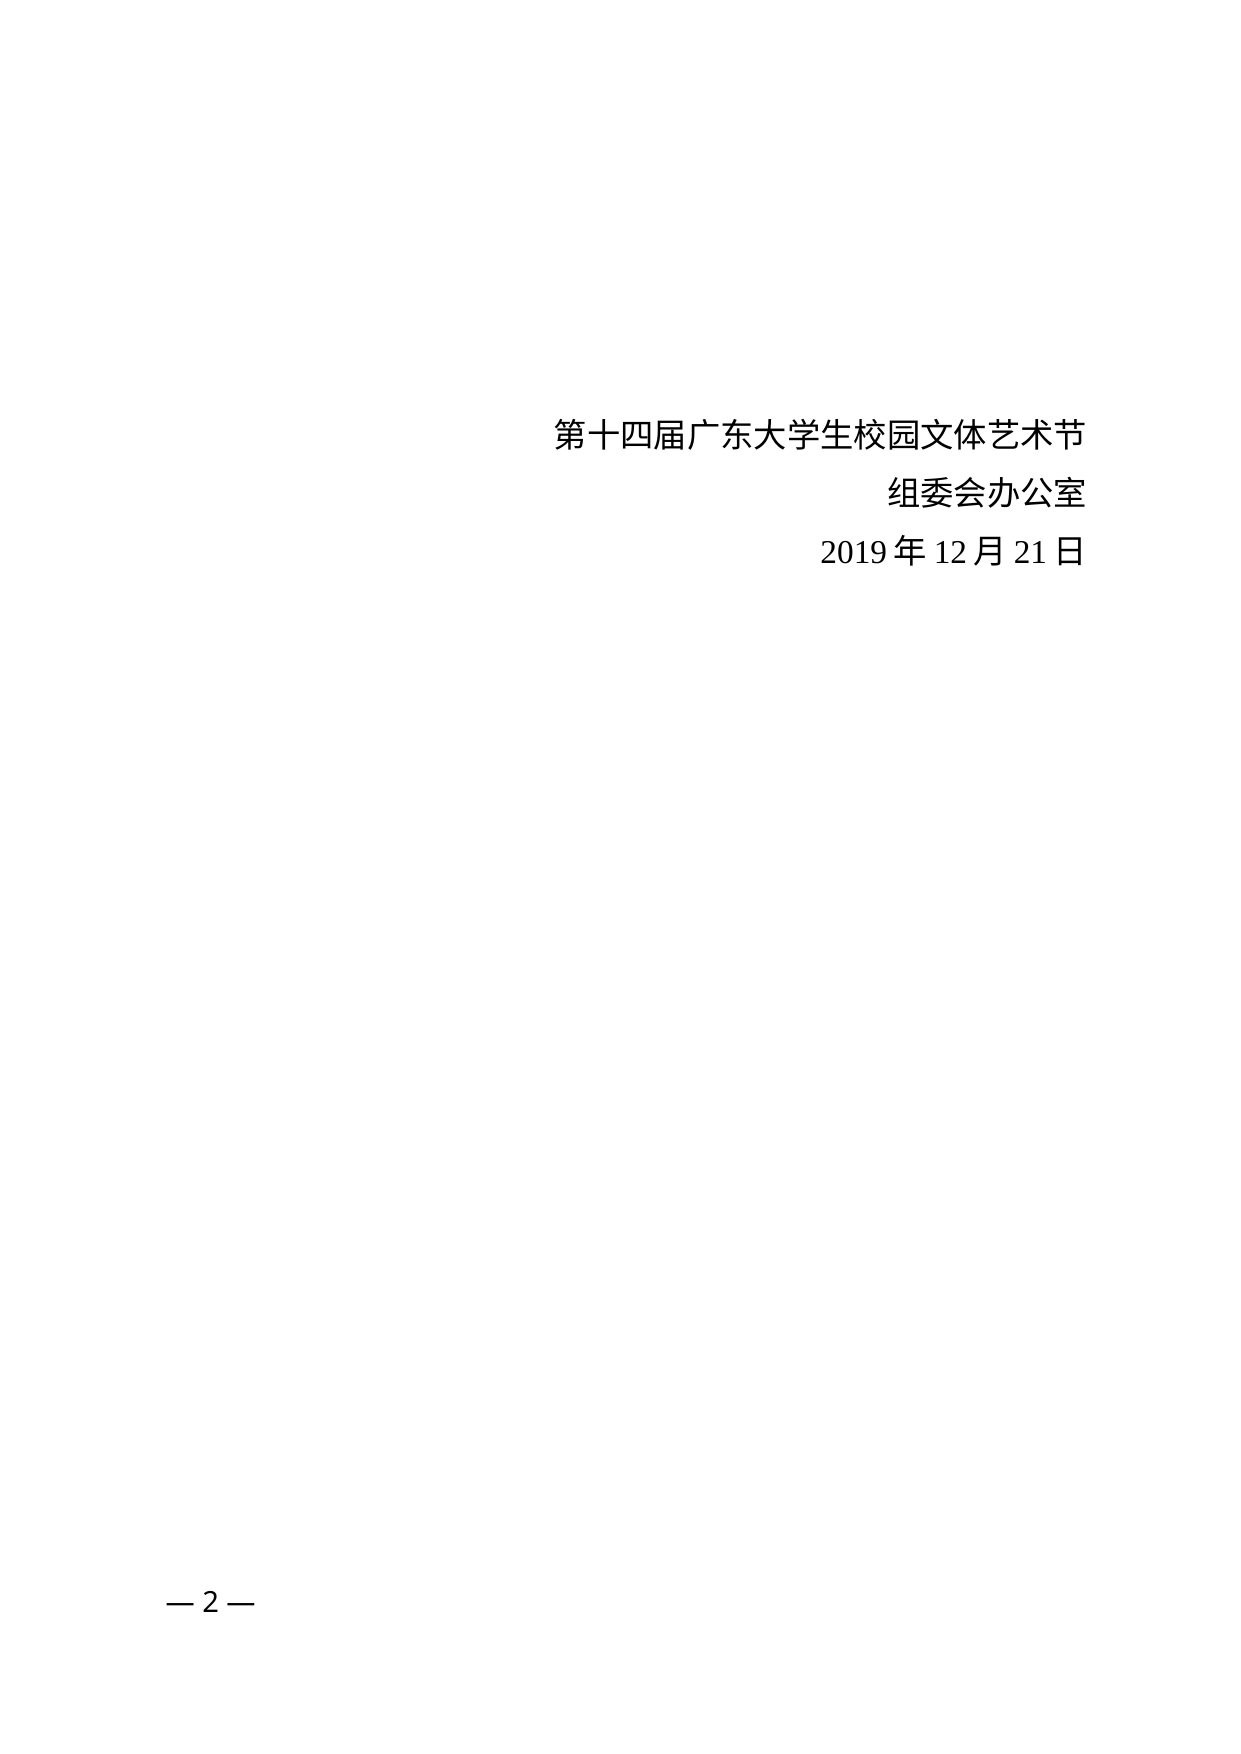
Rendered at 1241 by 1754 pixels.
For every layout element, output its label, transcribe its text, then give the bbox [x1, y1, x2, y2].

text 第十四届广东大学生校园文体艺术节 [165, 401, 1087, 459]
text 2019年12月21日 [165, 517, 1087, 576]
text 组委会办公室 [165, 459, 1087, 517]
